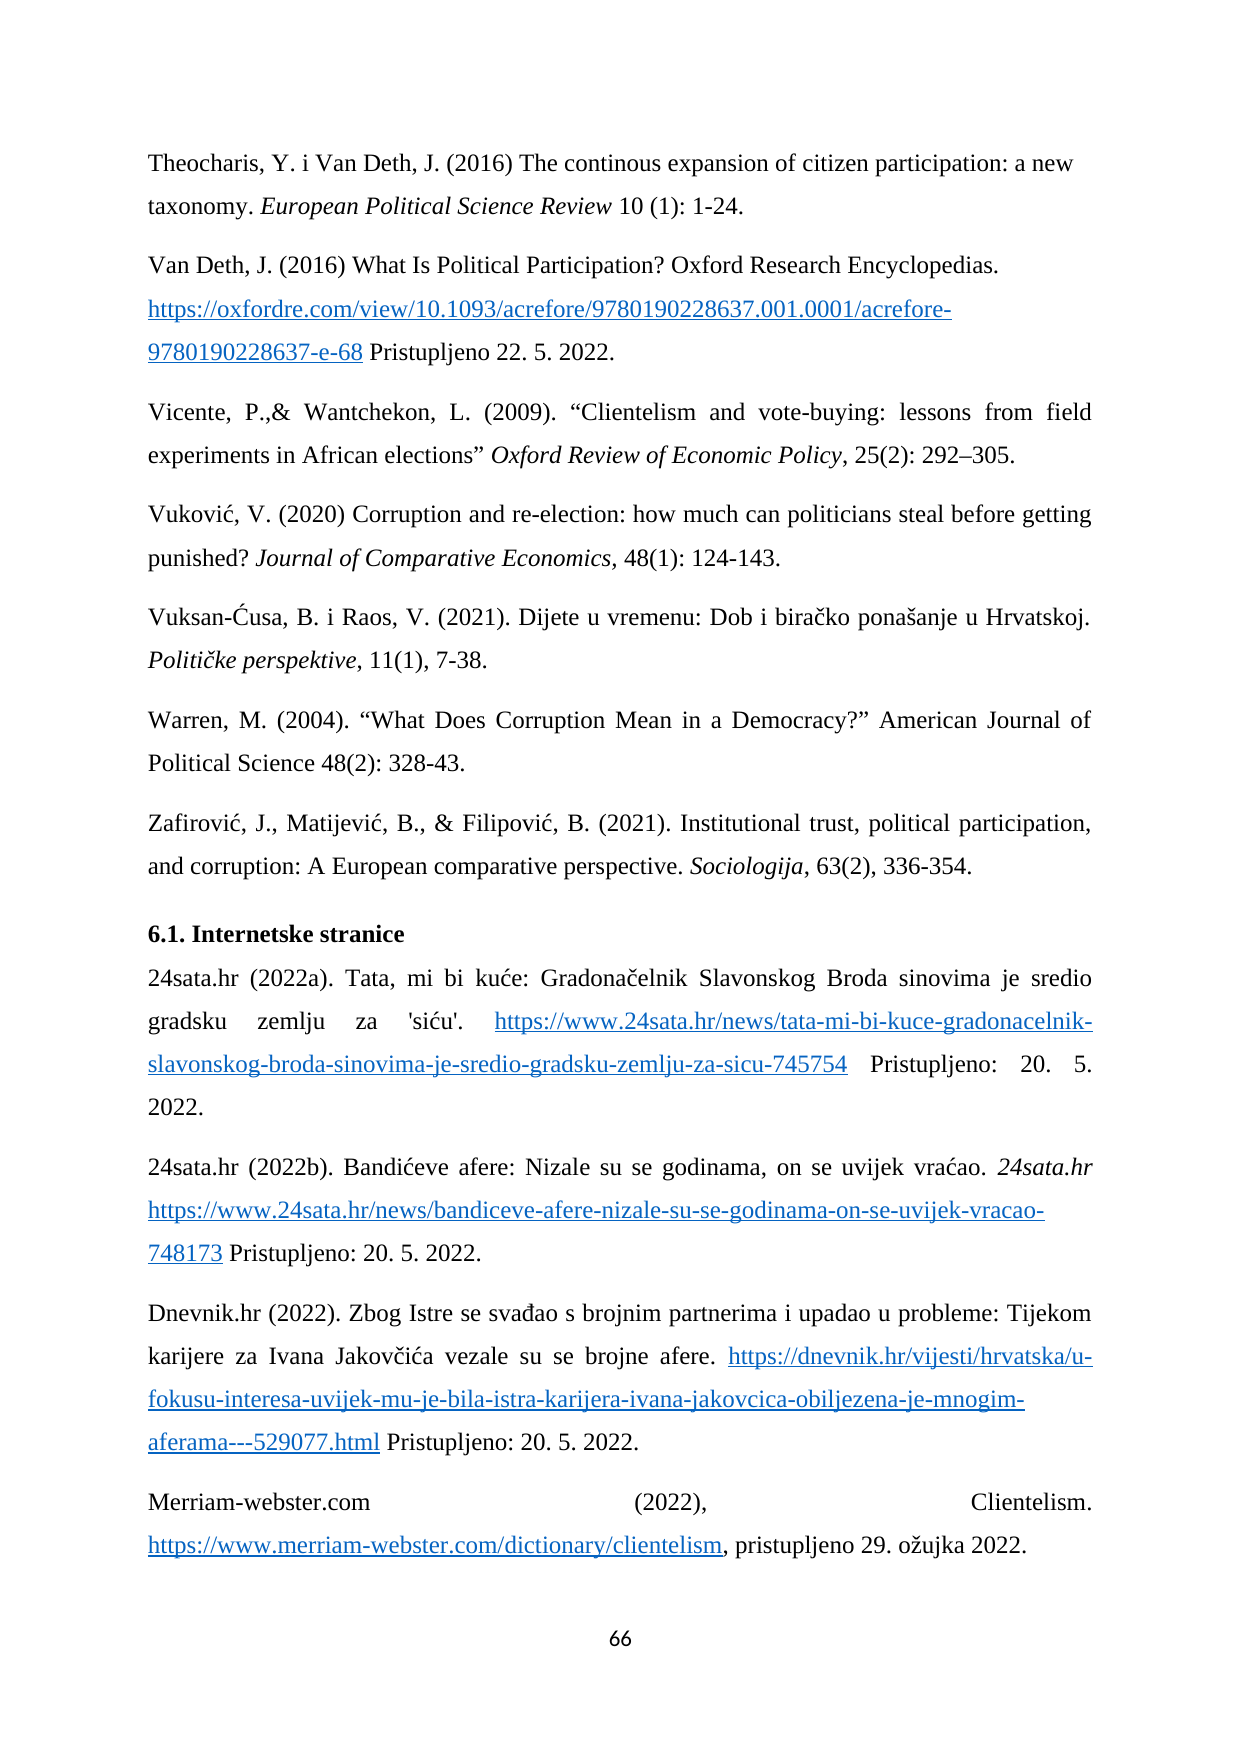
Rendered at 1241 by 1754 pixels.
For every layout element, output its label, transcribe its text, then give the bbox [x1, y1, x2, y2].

text 24sata.hr (2022a). Tata, mi bi kuće: Gradonačelnik Slavonskog Broda sinovima je sredio gradsku zemlju za 'siću'. https://www.24sata.hr/news/tata-mi-bi-kuce-gradonacelnik-slavonskog-broda-sinovima-je-sredio-gradsku-zemlju-za-sicu-745754 Pristupljeno: 20. 5. 2022. [148, 963, 1093, 1121]
text Vuksan-Ćusa, B. i Raos, V. (2021). Dijete u vremenu: Dob i biračko ponašanje u Hrvatskoj. Političke perspektive, 11(1), 7-38. [148, 602, 1093, 674]
text Theocharis, Y. i Van Deth, J. (2016) The continous expansion of citizen participation: a new taxonomy. European Political Science Review 10 (1): 1-24. [148, 148, 1093, 219]
text Vicente, P.,& Wantchekon, L. (2009). “Clientelism and vote-buying: lessons from field experiments in African elections” Oxford Review of Economic Policy, 25(2): 292–305. [148, 397, 1093, 468]
text Vuković, V. (2020) Corruption and re-election: how much can politicians steal before getting punished? Journal of Comparative Economics, 48(1): 124-143. [148, 499, 1093, 571]
text Zafirović, J., Matijević, B., & Filipović, B. (2021). Institutional trust, political participation, and corruption: A European comparative perspective. Sociologija, 63(2), 336-354. [148, 837, 1093, 880]
text Van Deth, J. (2016) What Is Political Participation? Oxford Research Encyclopedias. https://oxfordre.com/view/10.1093/acrefore/9780190228637.001.0001/acrefore-9780190228637-e-68 Pristupljeno 22. 5. 2022. [148, 251, 1093, 366]
text 24sata.hr (2022b). Bandićeve afere: Nizale su se godinama, on se uvijek vraćao. 24sata.hr https://www.24sata.hr/news/bandiceve-afere-nizale-su-se-godinama-on-se-uvijek-vracao-748173 Pristupljeno: 20. 5. 2022. [148, 1152, 1093, 1267]
text Warren, M. (2004). “What Does Corruption Mean in a Democracy?” American Journal of Political Science 48(2): 328-43. [148, 705, 1093, 777]
text Dnevnik.hr (2022). Zbog Istre se svađao s brojnim partnerima i upadao u probleme: Tijekom karijere za Ivana Jakovčića vezale su se brojne afere. https://dnevnik.hr/vijesti/hrvatska/u-fokusu-interesa-uvijek-mu-je-bila-istra-karijera-ivana-jakovcica-obiljezena-je-mnogim-aferama---529077.html Pristupljeno: 20. 5. 2022. [148, 1298, 1093, 1456]
text Merriam-webster.com (2022), Clientelism. https://www.merriam-webster.com/dictionary/clientelism, pristupljeno 29. ožujka 2022. [148, 1487, 1093, 1559]
subtitle 6.1. Internetske stranice [148, 919, 1093, 948]
